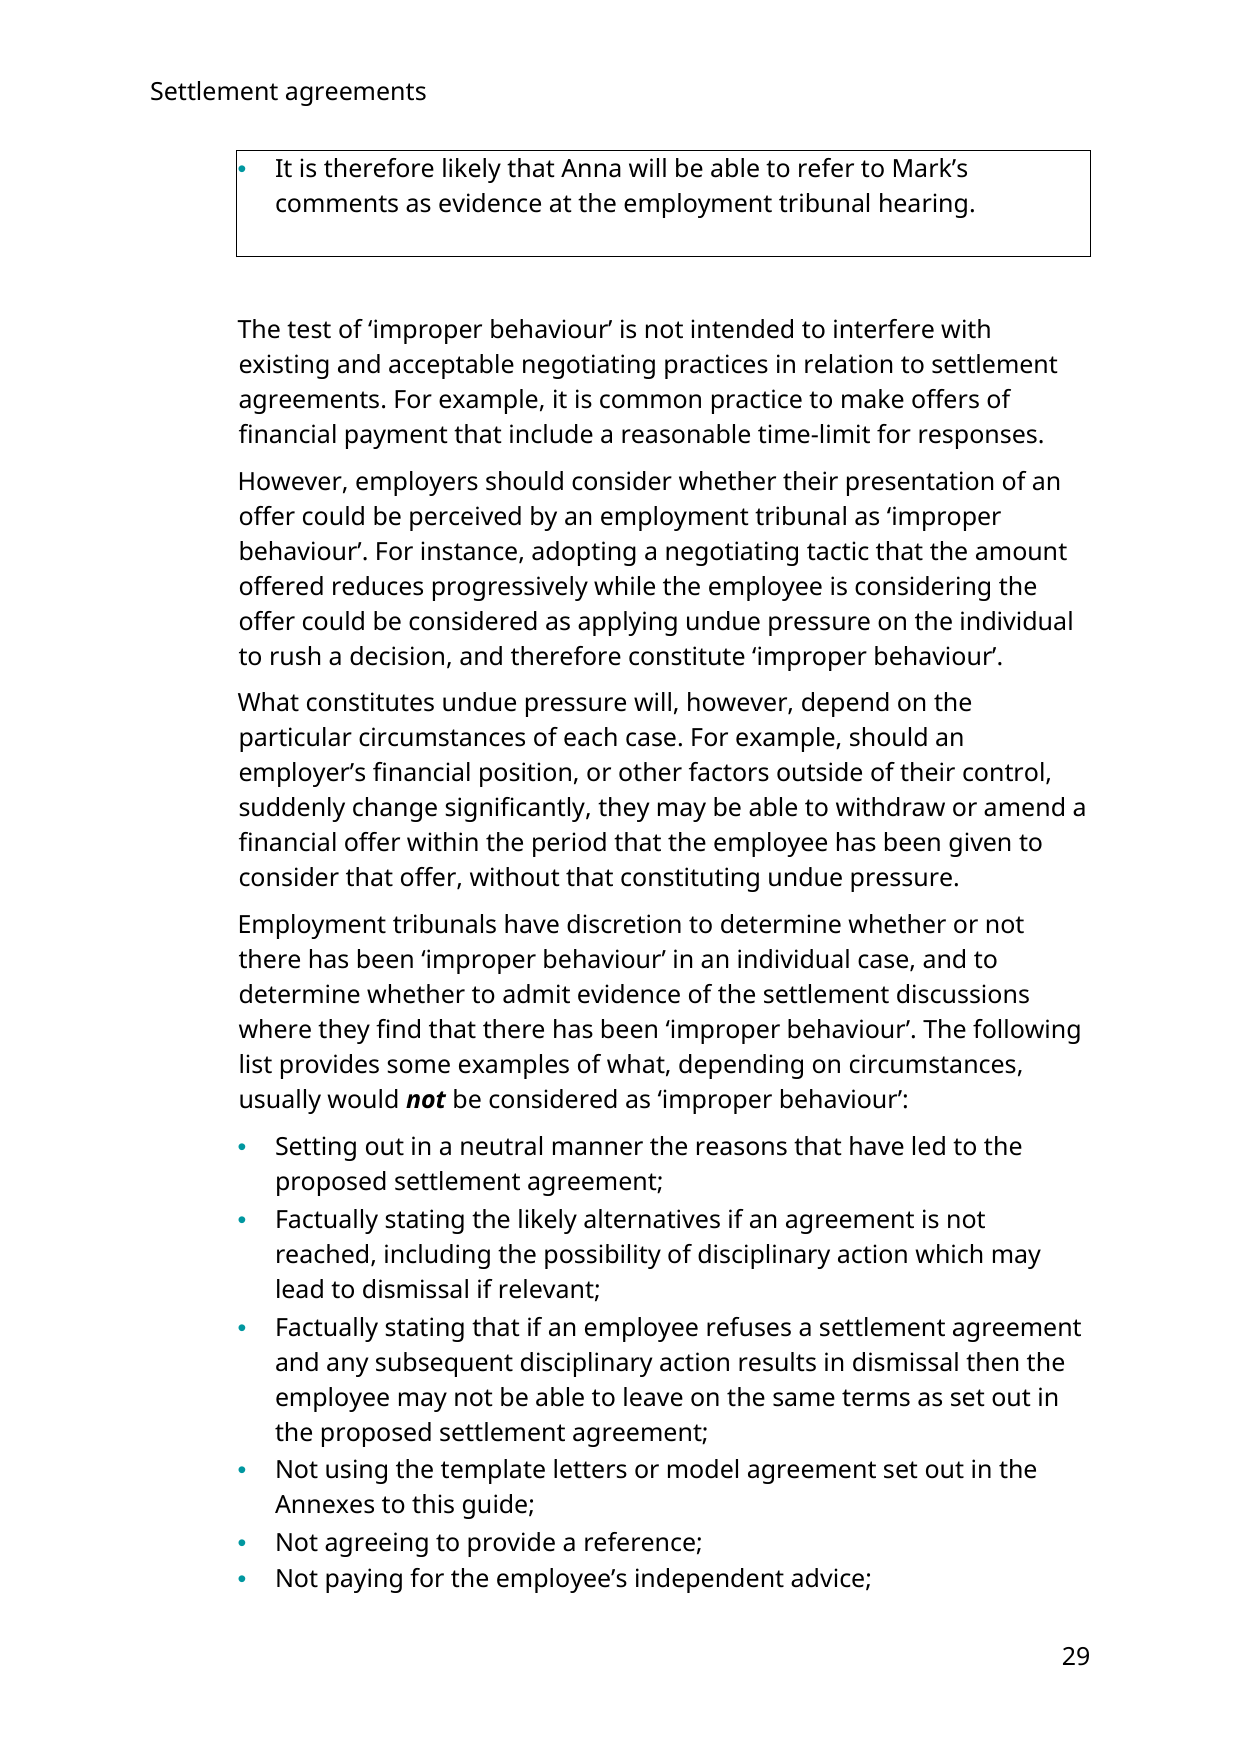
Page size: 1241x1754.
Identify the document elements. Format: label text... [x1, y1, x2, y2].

text Employment tribunals have discretion to determine whether or not there has been ‘improper behaviour’ in an individual case, and to determine whether to admit evidence of the settlement discussions where they find that there has been ‘improper behaviour’. The following list provides some examples of what, depending on circumstances, usually would not be considered as ‘improper behaviour’: [237, 907, 1090, 1116]
list It is therefore likely that Anna will be able to refer to Mark’s comments as evidence at the employment tribunal hearing. [237, 151, 1090, 220]
list Factually stating the likely alternatives if an agreement is not reached, including the possibility of disciplinary action which may lead to dismissal if relevant; [237, 1201, 1090, 1305]
list Setting out in a neutral manner the reasons that have led to the proposed settlement agreement; [237, 1128, 1090, 1197]
list Factually stating that if an employee refuses a settlement agreement and any subsequent disciplinary action results in dismissal then the employee may not be able to leave on the same terms as set out in the proposed settlement agreement; [237, 1309, 1090, 1448]
list Not paying for the employee’s independent advice; [237, 1561, 1090, 1595]
list Not using the template letters or model agreement set out in the Annexes to this guide; [237, 1452, 1090, 1521]
text What constitutes undue pressure will, however, depend on the particular circumstances of each case. For example, should an employer’s financial position, or other factors outside of their control, suddenly change significantly, they may be able to withdraw or amend a financial offer within the period that the employee has been given to consider that offer, without that constituting undue pressure. [237, 685, 1090, 894]
list Not agreeing to provide a reference; [237, 1525, 1090, 1559]
text However, employers should consider whether their presentation of an offer could be perceived by an employment tribunal as ‘improper behaviour’. For instance, adopting a negotiating tactic that the amount offered reduces progressively while the employee is considering the offer could be considered as applying undue pressure on the individual to rush a decision, and therefore constitute ‘improper behaviour’. [237, 463, 1090, 672]
text The test of ‘improper behaviour’ is not intended to interfere with existing and acceptable negotiating practices in relation to settlement agreements. For example, it is common practice to make offers of financial payment that include a reasonable time-limit for responses. [237, 312, 1090, 451]
